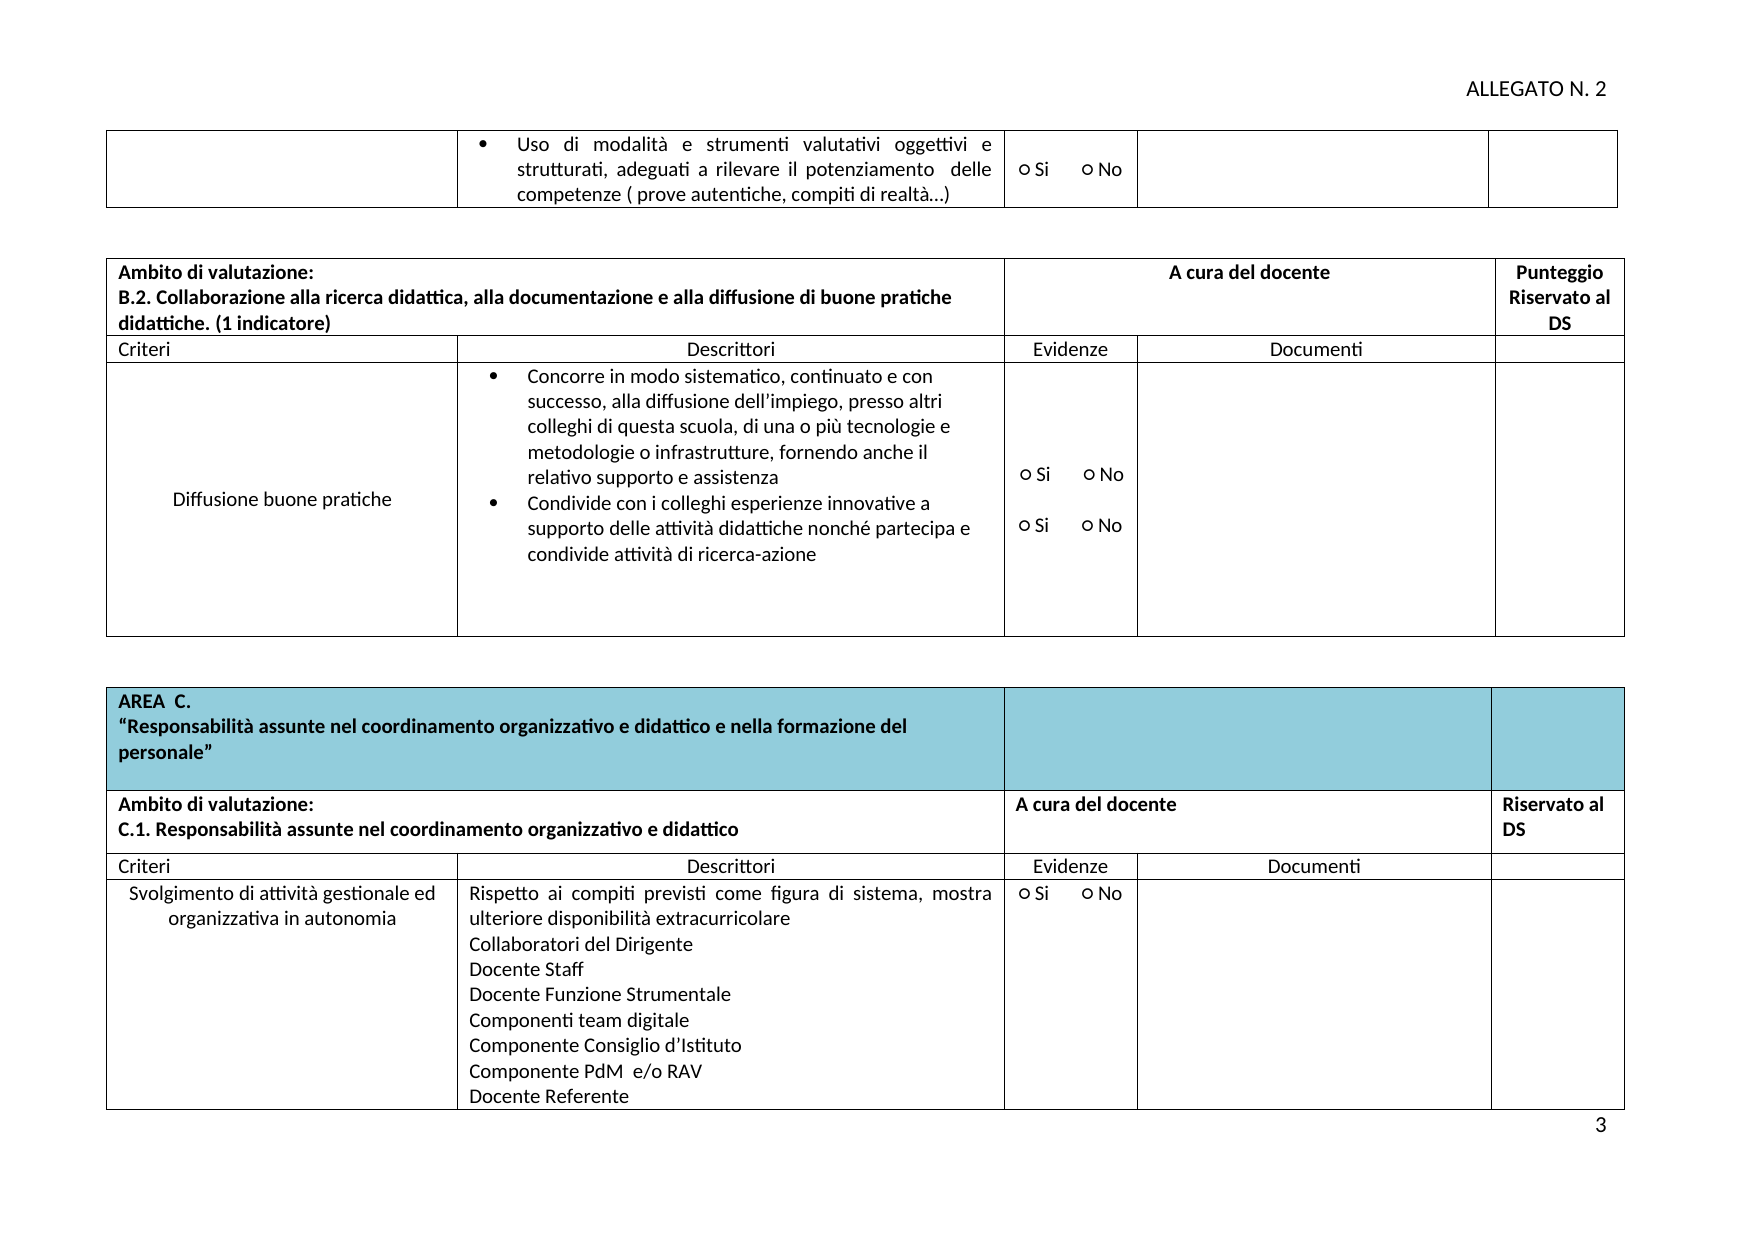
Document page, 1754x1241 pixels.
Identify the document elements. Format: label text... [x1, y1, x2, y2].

table_header AREA C. “Responsabilità assunte nel coordinamento organizzativo e didattico e nella formazione del personale” [107, 688, 1004, 790]
table_cell ○ Si ○ No ○ Si ○ No [1005, 131, 1137, 207]
table_cell Concorre in modo sistematico, continuato e con successo, alla diffusione dell’impiego, presso altri colleghi di questa scuola, di una o più tecnologie e metodologie o infrastrutture, fornendo anche il relativo supporto e assistenza Condivide con i colleghi esperienze innovative a supporto delle attività didattiche nonché partecipa e condivide attività di ricerca-azione [458, 363, 1004, 636]
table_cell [458, 131, 1004, 207]
table_header [1492, 688, 1624, 790]
table_cell Documenti [1138, 854, 1491, 879]
table_cell Descrittori [458, 336, 1004, 362]
table_cell ○ Si ○ No ○ Si ○ No [1005, 363, 1137, 636]
table_cell ○ Si ○ No [1005, 880, 1137, 1109]
table_header [1005, 688, 1491, 790]
table_cell [1138, 363, 1495, 636]
table_header A cura del docente [1005, 259, 1495, 335]
table_cell [1492, 854, 1624, 879]
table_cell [458, 880, 1004, 1109]
table_cell [1138, 131, 1488, 207]
table_cell Diffusione buone pratiche [107, 363, 457, 636]
table_cell Evidenze [1005, 854, 1137, 879]
table_header Punteggio Riservato al DS [1496, 259, 1624, 335]
table_cell Riservato al DS [1492, 791, 1624, 852]
table_cell [1492, 880, 1624, 1109]
table_cell [1496, 363, 1624, 636]
table_cell Descrittori [458, 854, 1004, 879]
table_cell Evidenze [1005, 336, 1137, 362]
table_cell Ambito di valutazione: C.1. Responsabilità assunte nel coordinamento organizzativo e didattico [107, 791, 1004, 852]
table_cell Criteri [107, 336, 457, 362]
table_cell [107, 131, 457, 207]
table_header Ambito di valutazione: B.2. Collaborazione alla ricerca didattica, alla documentazione e alla diffusione di buone pratiche didattiche. (1 indicatore) [107, 259, 1004, 335]
table_cell [1138, 880, 1491, 1109]
table_cell Documenti [1138, 336, 1495, 362]
table_cell [1489, 131, 1617, 207]
table_cell [1496, 336, 1624, 362]
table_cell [107, 880, 457, 1109]
table_cell A cura del docente [1005, 791, 1491, 852]
table_cell Criteri [107, 854, 457, 879]
